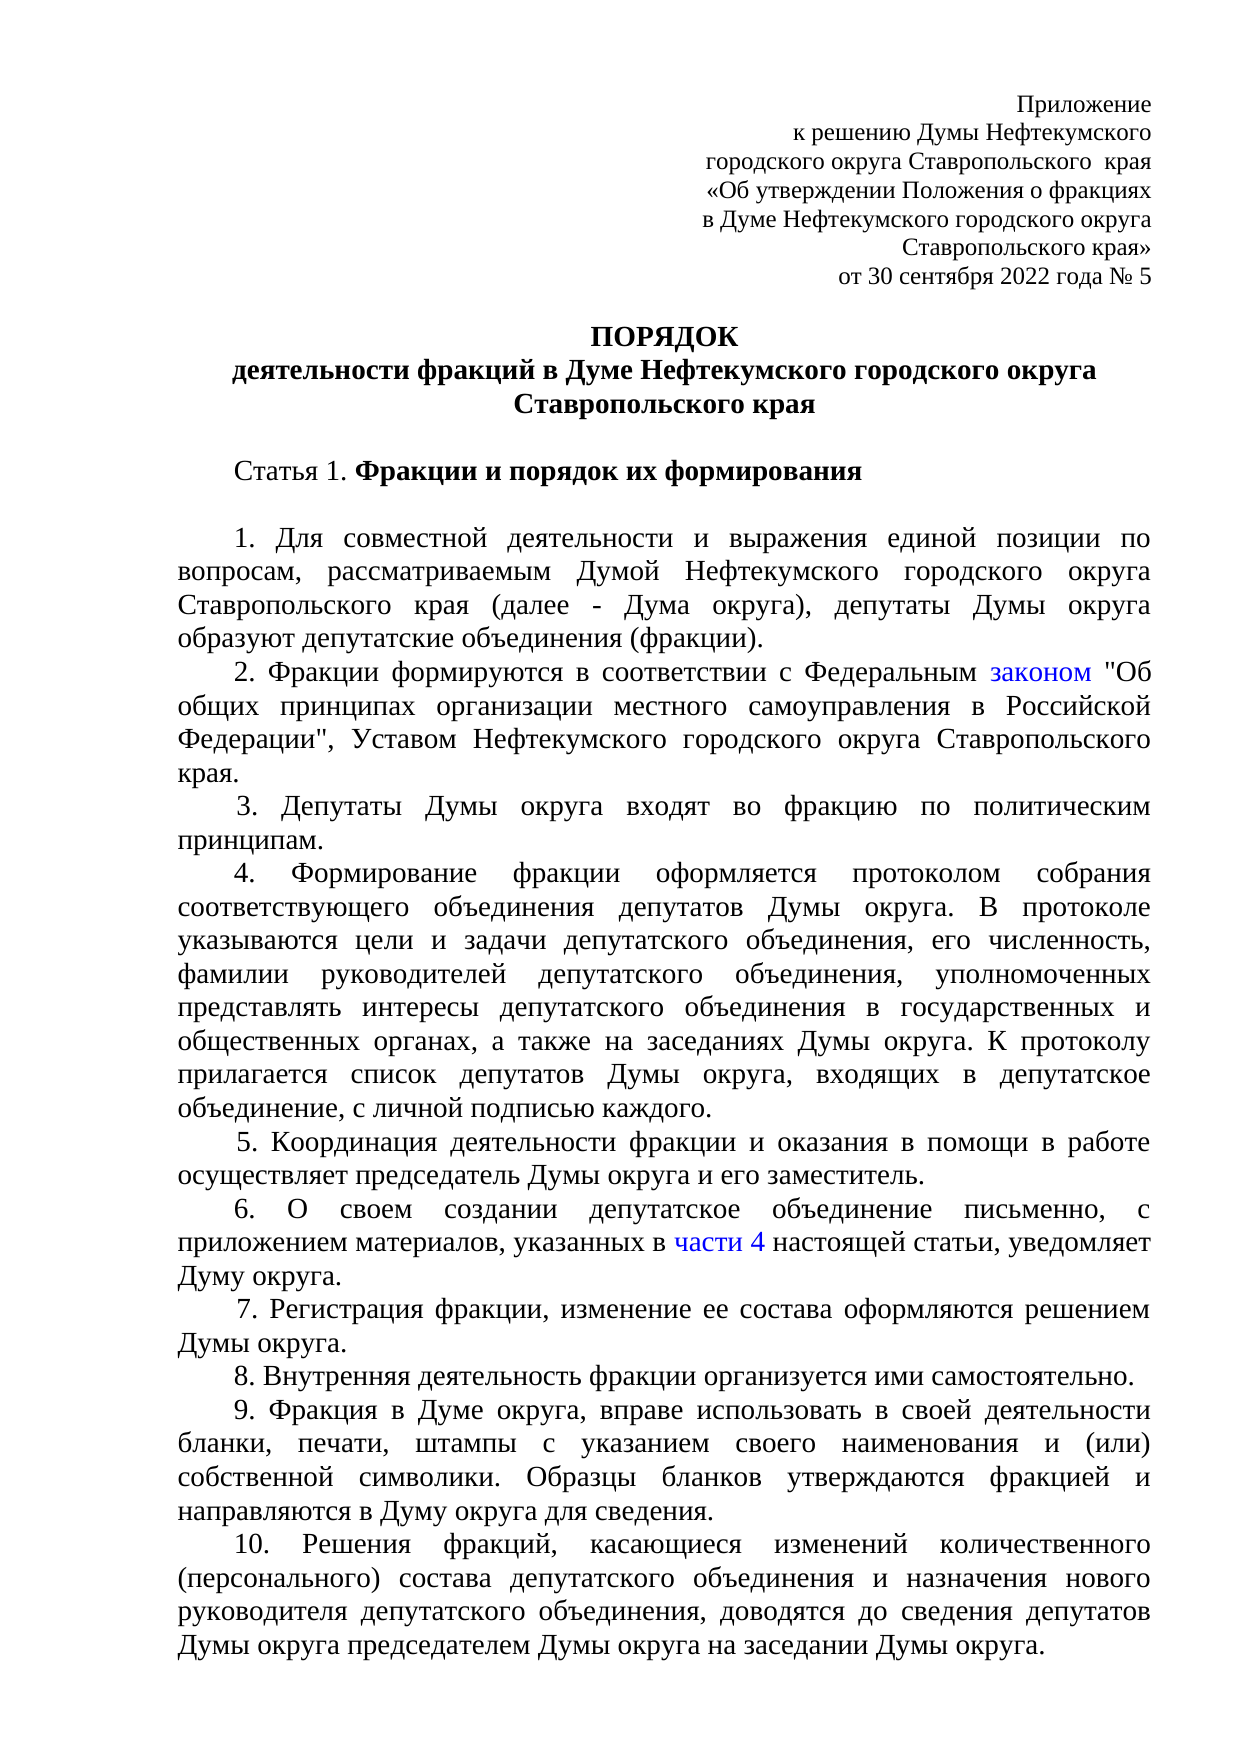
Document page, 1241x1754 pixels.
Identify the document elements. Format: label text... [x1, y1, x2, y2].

text к решению Думы Нефтекумского [177, 117, 1152, 146]
text 8. Внутренняя деятельность фракции организуется ими самостоятельно. [177, 1358, 1152, 1392]
text «Об утверждении Положения о фракциях [177, 175, 1152, 204]
text Ставропольского края [177, 386, 1152, 419]
text 6. О своем создании депутатское объединение письменно, с приложением материалов, указанных в части 4 настоящей статьи, уведомляет Думу округа. [177, 1191, 1152, 1291]
text 10. Решения фракций, касающиеся изменений количественного (персонального) состава депутатского объединения и назначения нового руководителя депутатского объединения, доводятся до сведения депутатов Думы округа председателем Думы округа на заседании Думы округа. [177, 1526, 1152, 1660]
text от 30 сентября 2022 года № 5 [177, 261, 1152, 290]
subtitle 7. Регистрация фракции, изменение ее состава оформляются решением Думы округа. [177, 1291, 1152, 1358]
text Статья 1. Фракции и порядок их формирования [177, 453, 1152, 486]
text 4. Формирование фракции оформляется протоколом собрания соответствующего объединения депутатов Думы округа. В протоколе указываются цели и задачи депутатского объединения, его численность, фамилии руководителей депутатского объединения, уполномоченных представлять интересы депутатского объединения в государственных и общественных органах, а также на заседаниях Думы округа. К протоколу прилагается список депутатов Думы округа, входящих в депутатское объединение, с личной подписью каждого. [177, 855, 1152, 1124]
text городского округа Ставропольского края [177, 146, 1152, 175]
text 3. Депутаты Думы округа входят во фракцию по политическим принципам. [177, 788, 1152, 855]
text Ставропольского края» [177, 232, 1152, 261]
text 1. Для совместной деятельности и выражения единой позиции по вопросам, рассматриваемым Думой Нефтекумского городского округа Ставропольского края (далее - Дума округа), депутаты Думы округа образуют депутатские объединения (фракции). [177, 520, 1152, 654]
text деятельности фракций в Думе Нефтекумского городского округа [177, 352, 1152, 386]
text 5. Координация деятельности фракции и оказания в помощи в работе осуществляет председатель Думы округа и его заместитель. [177, 1124, 1152, 1191]
text 9. Фракция в Думе округа, вправе использовать в своей деятельности бланки, печати, штампы с указанием своего наименования и (или) собственной символики. Образцы бланков утверждаются фракцией и направляются в Думу округа для сведения. [177, 1392, 1152, 1526]
text ПОРЯДОК [177, 319, 1152, 352]
text Приложение [177, 89, 1152, 117]
text 2. Фракции формируются в соответствии с Федеральным законом "Об общих принципах организации местного самоуправления в Российской Федерации", Уставом Нефтекумского городского округа Ставропольского края. [177, 654, 1152, 788]
text в Думе Нефтекумского городского округа [177, 204, 1152, 232]
